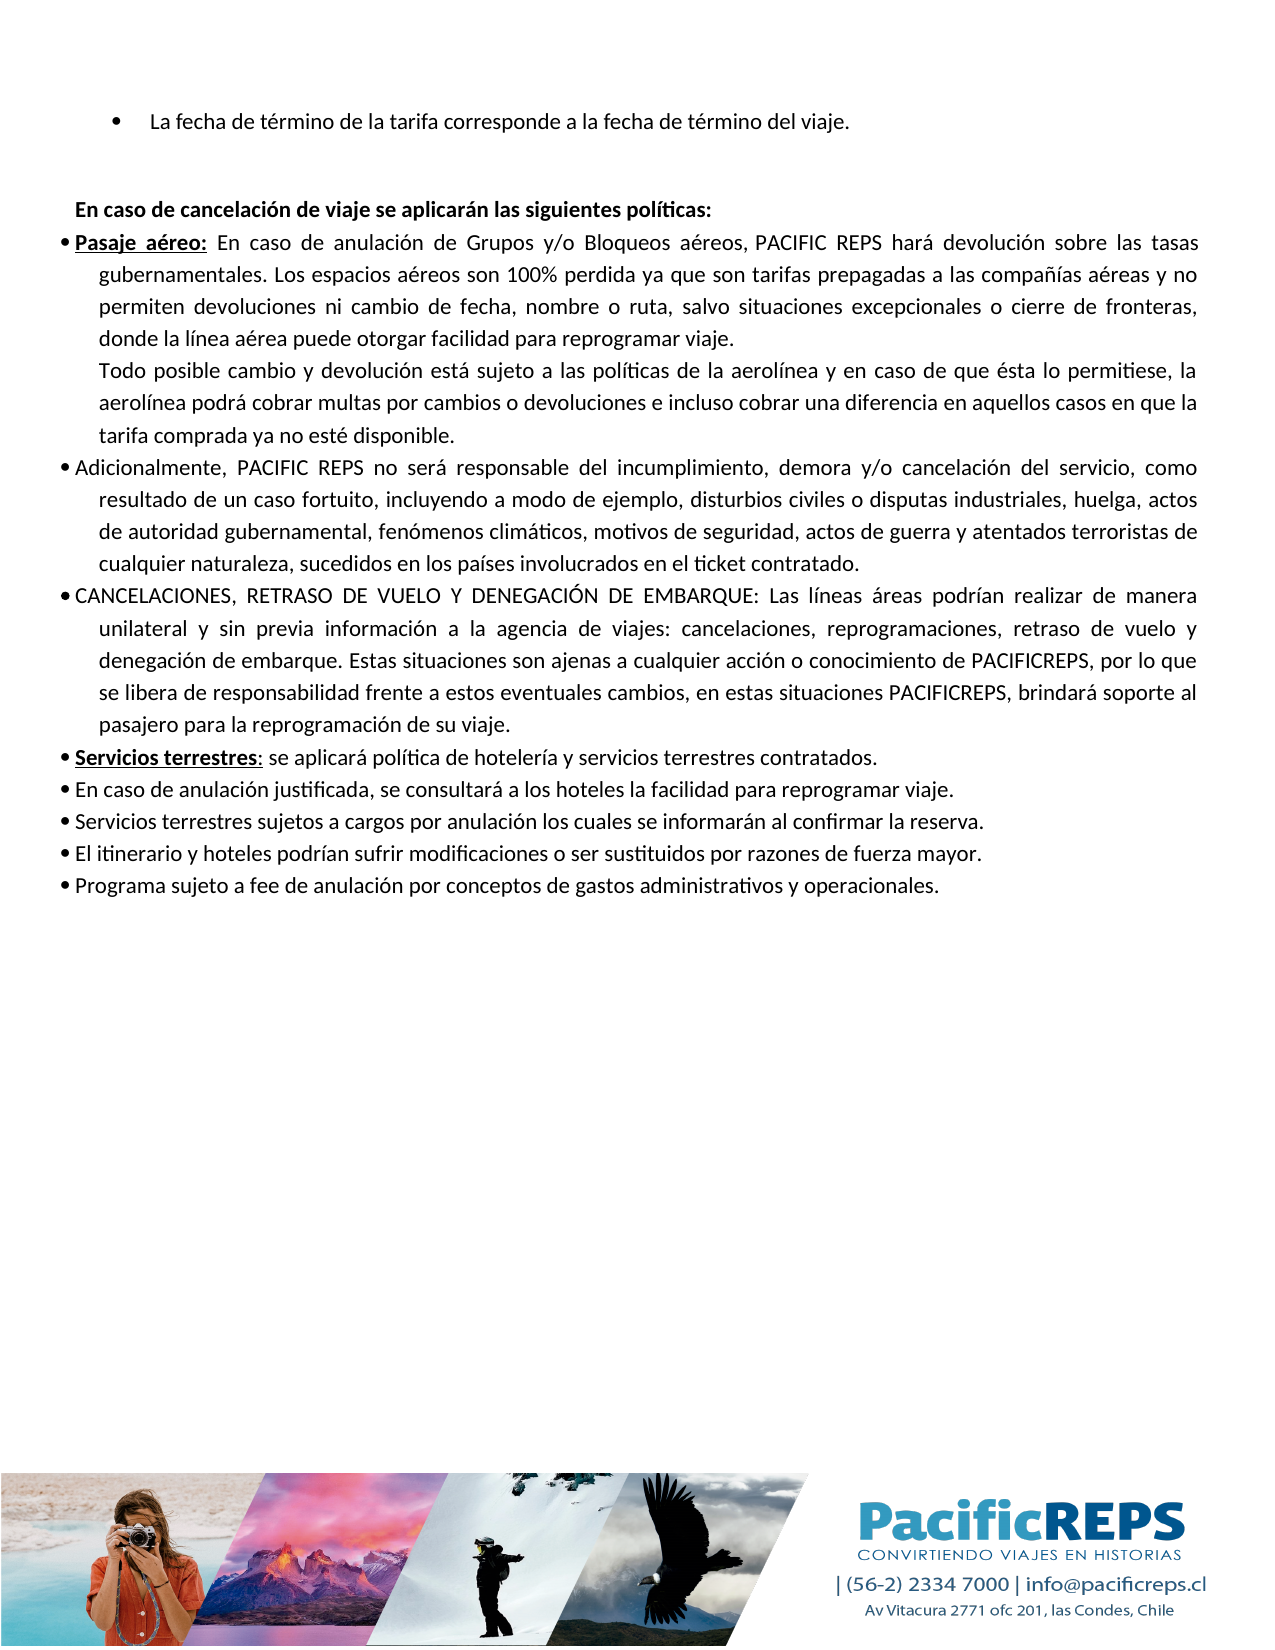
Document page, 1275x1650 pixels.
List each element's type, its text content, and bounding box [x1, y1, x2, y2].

list Servicios terrestres sujetos a cargos por anulación los cuales se informarán al confirmar la reserva. [61, 807, 1141, 835]
picture [0, 1473, 1274, 1646]
list El itinerario y hoteles podrían sufrir modificaciones o ser sustituidos por razones de fuerza mayor. [61, 839, 1200, 867]
list CANCELACIONES, RETRASO DE VUELO Y DENEGACIÓN DE EMBARQUE: Las líneas áreas podrían realizar de manera unilateral y sin previa información a la agencia de viajes: cancelaciones, reprogramaciones, retraso de vuelo y denegación de embarque. Estas situaciones son ajenas a cualquier acción o conocimiento de PACIFICREPS, por lo que se libera de responsabilidad frente a estos eventuales cambios, en estas situaciones PACIFICREPS, brindará soporte al pasajero para la reprogramación de su viaje. [61, 582, 1200, 738]
list Programa sujeto a fee de anulación por conceptos de gastos administrativos y operacionales. [61, 871, 1200, 899]
list Adicionalmente, PACIFIC REPS no será responsable del incumplimiento, demora y/o cancelación del servicio, como resultado de un caso fortuito, incluyendo a modo de ejemplo, disturbios civiles o disputas industriales, huelga, actos de autoridad gubernamental, fenómenos climáticos, motivos de seguridad, actos de guerra y atentados terroristas de cualquier naturaleza, sucedidos en los países involucrados en el ticket contratado. [61, 453, 1200, 577]
list Pasaje aéreo: En caso de anulación de Grupos y/o Bloqueos aéreos, PACIFIC REPS hará devolución sobre las tasas gubernamentales. Los espacios aéreos son 100% perdida ya que son tarifas prepagadas a las compañías aéreas y no permiten devoluciones ni cambio de fecha, nombre o ruta, salvo situaciones excepcionales o cierre de fronteras, donde la línea aérea puede otorgar facilidad para reprogramar viaje. [61, 228, 1200, 352]
list Servicios terrestres: se aplicará política de hotelería y servicios terrestres contratados. [61, 743, 1200, 771]
list En caso de anulación justificada, se consultará a los hoteles la facilidad para reprogramar viaje. [61, 775, 1200, 803]
text Todo posible cambio y devolución está sujeto a las políticas de la aerolínea y en caso de que ésta lo permitiese, la aerolínea podrá cobrar multas por cambios o devoluciones e incluso cobrar una diferencia en aquellos casos en que la tarifa comprada ya no esté disponible. [99, 356, 1200, 449]
text En caso de cancelación de viaje se aplicarán las siguientes políticas: [75, 195, 1200, 223]
list La fecha de término de la tarifa corresponde a la fecha de término del viaje. [112, 107, 1141, 135]
